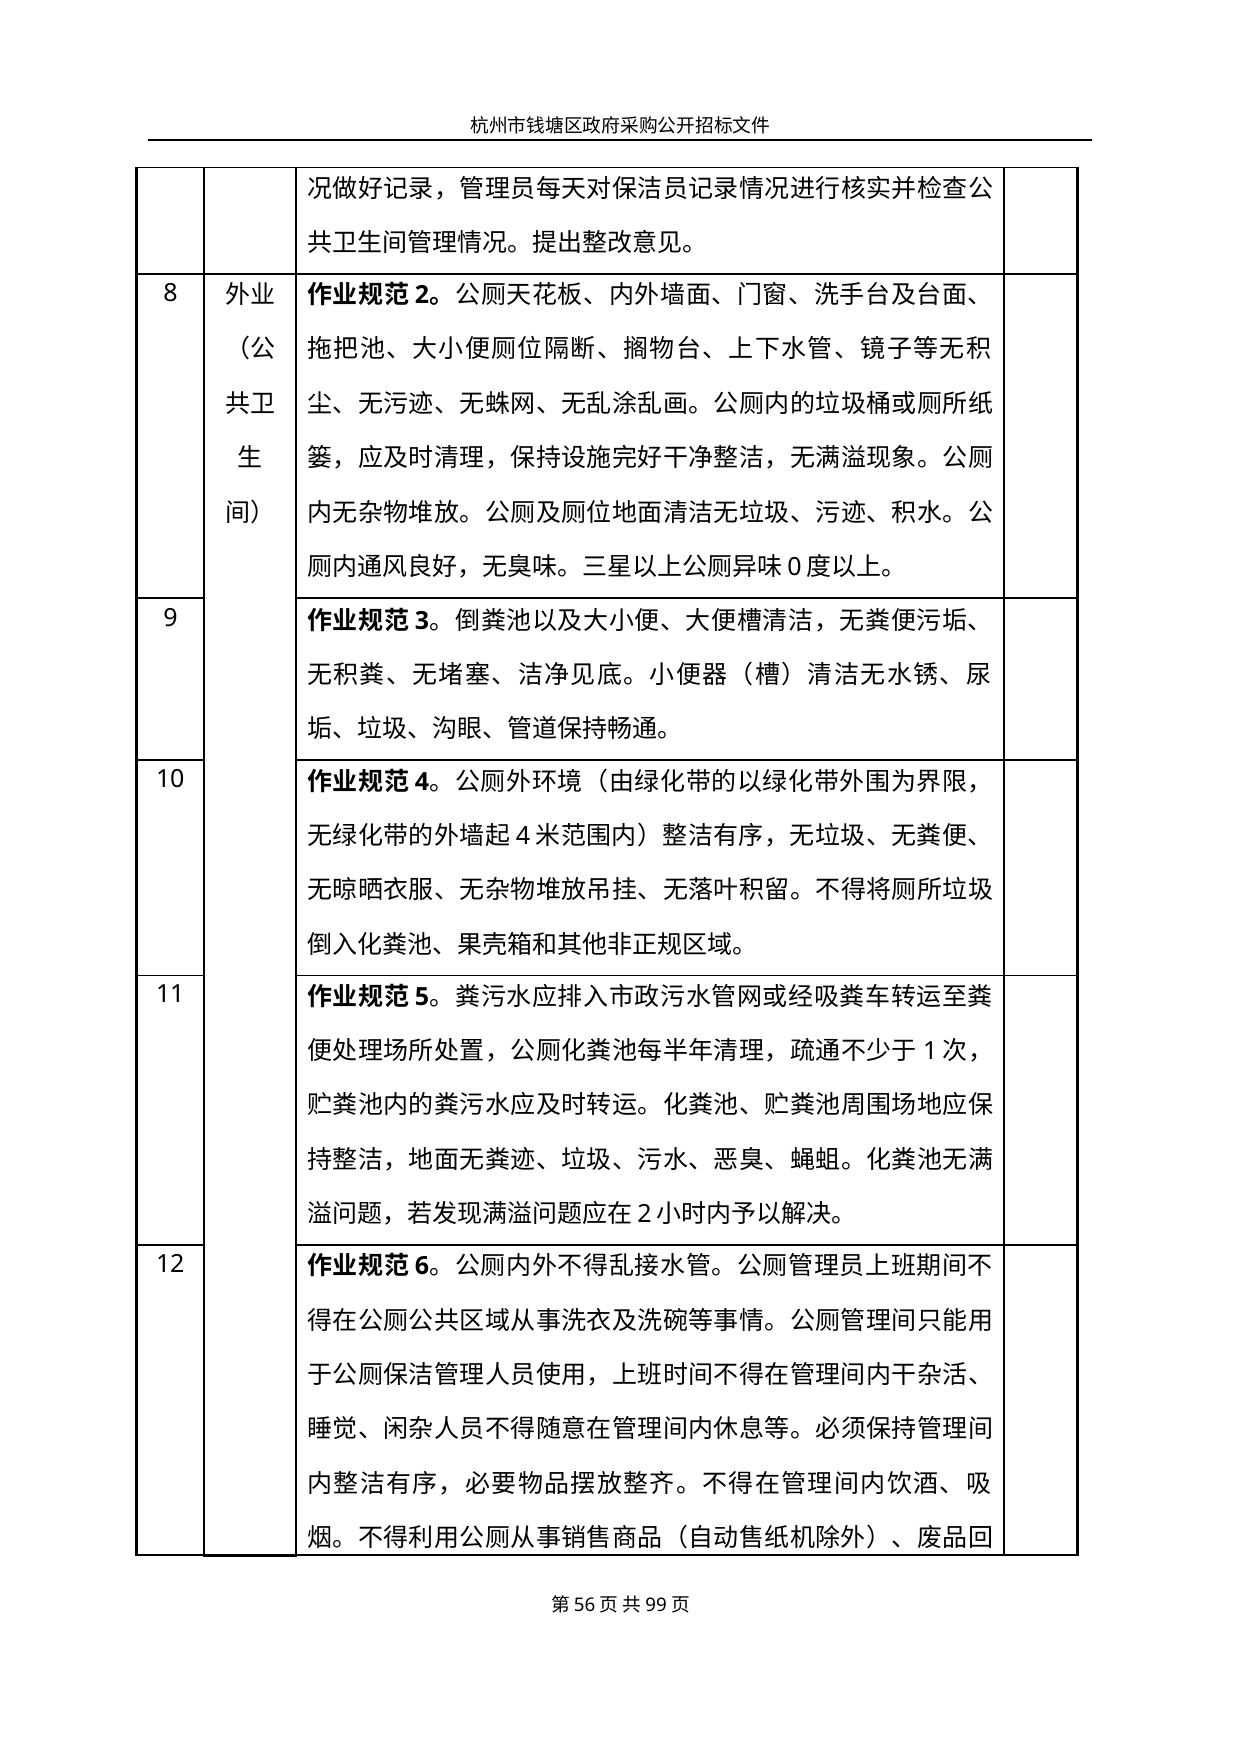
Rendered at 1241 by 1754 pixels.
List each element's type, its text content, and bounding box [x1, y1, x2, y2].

table_cell 8 [138, 275, 203, 597]
table_cell 外业 （公共卫生间） [205, 275, 295, 1554]
table_cell [1005, 275, 1076, 597]
table_cell [1005, 976, 1076, 1244]
table_cell [1005, 599, 1076, 759]
table_cell [1005, 1246, 1076, 1554]
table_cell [297, 168, 1003, 273]
table_cell 11 [138, 976, 203, 1244]
table_cell 9 [138, 599, 203, 759]
table_cell [1005, 761, 1076, 974]
table_cell 作业规范3。倒粪池以及大小便、大便槽清洁，无粪便污垢、无积粪、无堵塞、洁净见底。小便器（槽）清洁无水锈、尿垢、垃圾、沟眼、管道保持畅通。 [297, 599, 1003, 759]
table_cell 作业规范4。公厕外环境（由绿化带的以绿化带外围为界限，无绿化带的外墙起4米范围内）整洁有序，无垃圾、无粪便、无晾晒衣服、无杂物堆放吊挂、无落叶积留。不得将厕所垃圾倒入化粪池、果壳箱和其他非正规区域。 [297, 761, 1003, 974]
table_cell 10 [138, 761, 203, 974]
table_cell 12 [138, 1246, 203, 1554]
table_cell 作业规范5。粪污水应排入市政污水管网或经吸粪车转运至粪便处理场所处置，公厕化粪池每半年清理，疏通不少于1次，贮粪池内的粪污水应及时转运。化粪池、贮粪池周围场地应保持整洁，地面无粪迹、垃圾、污水、恶臭、蝇蛆。化粪池无满溢问题，若发现满溢问题应在2小时内予以解决。 [297, 976, 1003, 1244]
table_cell 作业规范2。公厕天花板、内外墙面、门窗、洗手台及台面、拖把池、大小便厕位隔断、搁物台、上下水管、镜子等无积尘、无污迹、无蛛网、无乱涂乱画。公厕内的垃圾桶或厕所纸篓，应及时清理，保持设施完好干净整洁，无满溢现象。公厕内无杂物堆放。公厕及厕位地面清洁无垃圾、污迹、积水。公厕内通风良好，无臭味。三星以上公厕异味0度以上。 [297, 275, 1003, 597]
table_cell [1005, 168, 1076, 273]
table_cell 7 [138, 168, 203, 273]
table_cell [297, 1246, 1003, 1554]
